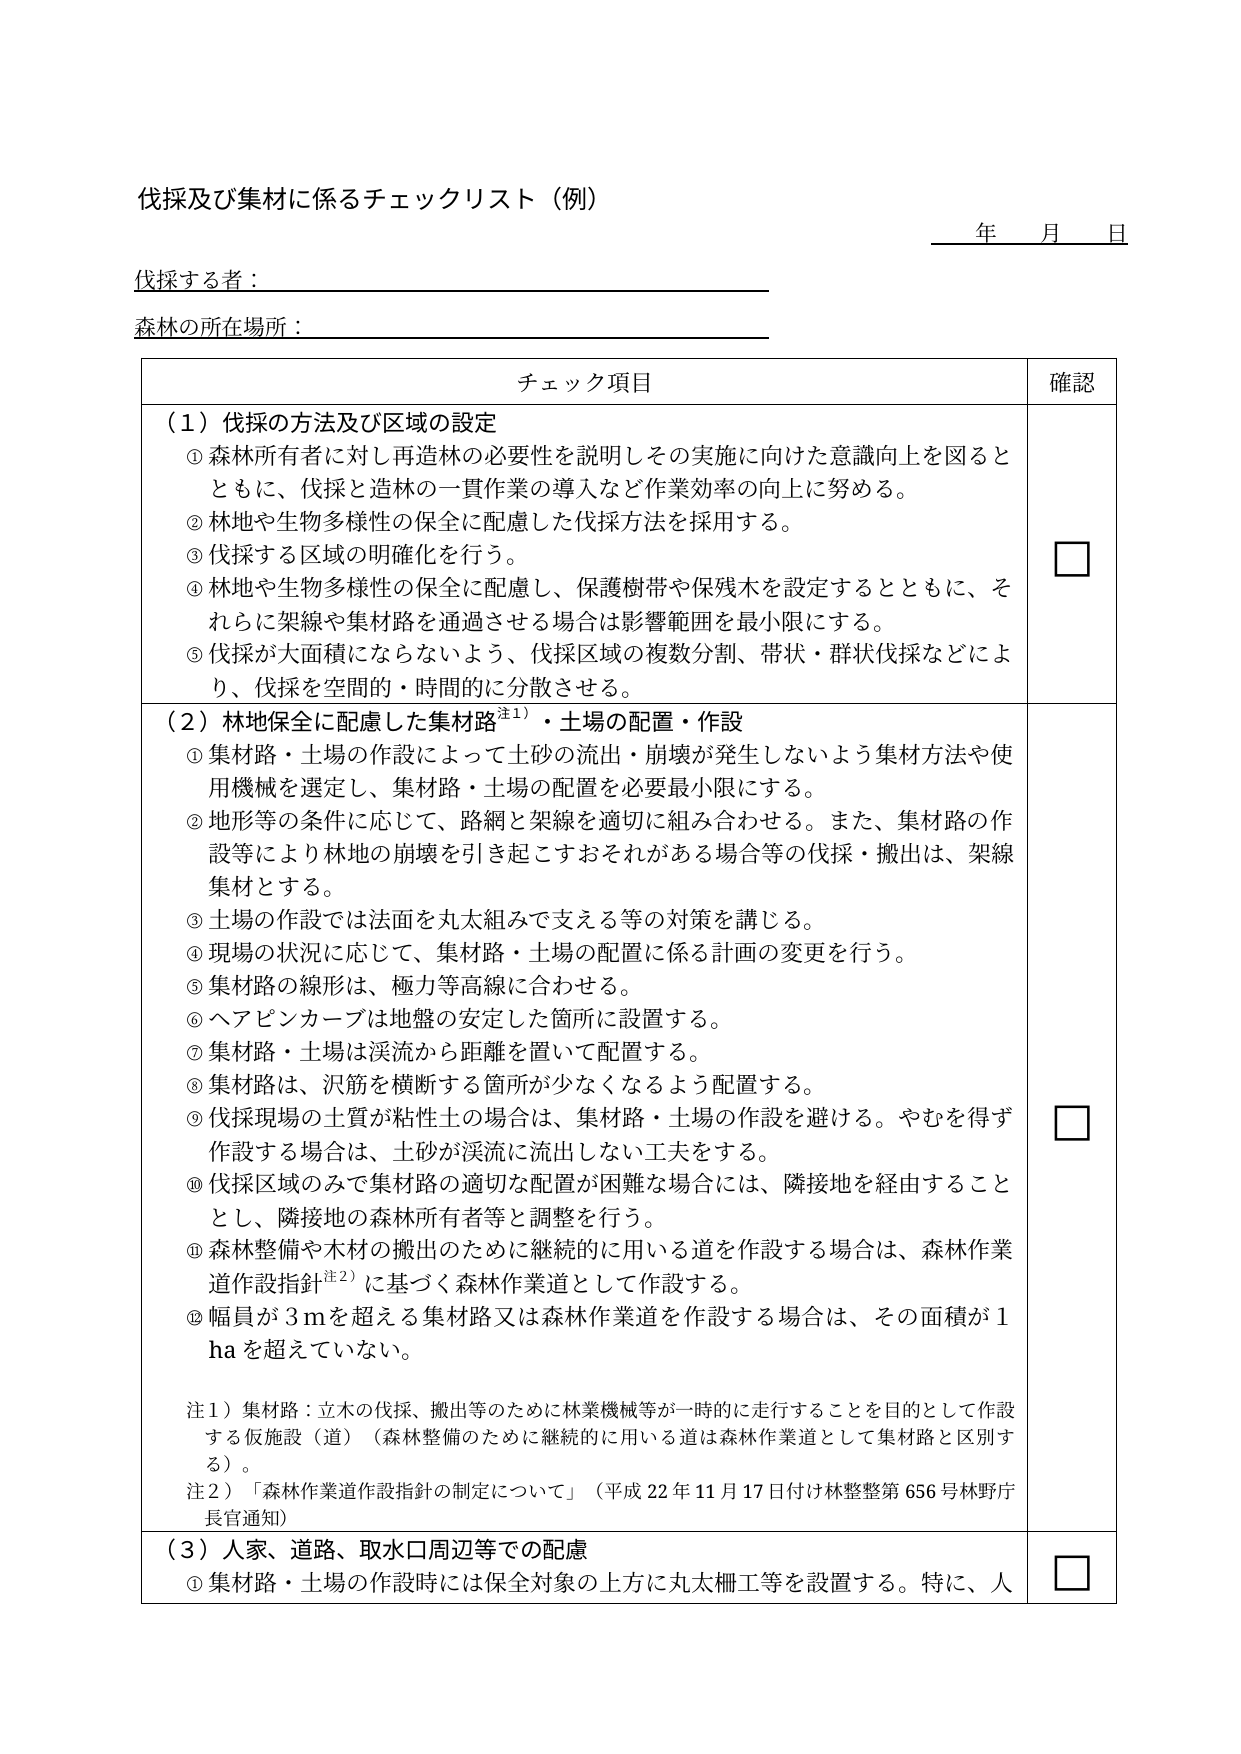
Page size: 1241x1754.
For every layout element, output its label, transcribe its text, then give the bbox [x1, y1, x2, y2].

table_header チェック項目 [142, 359, 1027, 404]
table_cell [142, 1532, 1027, 1603]
table_cell □ [1028, 704, 1116, 1531]
table_cell □ [1028, 405, 1116, 702]
table_header 確認 [1028, 359, 1116, 404]
table_cell （２）林地保全に配慮した集材路注１）・土場の配置・作設 ①集材路・土場の作設によって土砂の流出・崩壊が発生しないよう集材方法や使用機械を選定し、集材路・土場の配置を必要最小限にする。 ②地形等の条件に応じて、路網と架線を適切に組み合わせる。また、集材路の作設等により林地の崩壊を引き起こすおそれがある場合等の伐採・搬出は、架線集材とする。 ③土場の作設では法面を丸太組みで支える等の対策を講じる。 ④現場の状況に応じて、集材路・土場の配置に係る計画の変更を行う。 ⑤集材路の線形は、極力等高線に合わせる。 ⑥ヘアピンカーブは地盤の安定した箇所に設置する。 ⑦集材路・土場は渓流から距離を置いて配置する。 ⑧集材路は、沢筋を横断する箇所が少なくなるよう配置する。 ⑨伐採現場の土質が粘性土の場合は、集材路・土場の作設を避ける。やむを得ず作設する場合は、土砂が渓流に流出しない工夫をする。 ⑩伐採区域のみで集材路の適切な配置が困難な場合には、隣接地を経由することとし、隣接地の森林所有者等と調整を行う。 ⑪森林整備や木材の搬出のために継続的に用いる道を作設する場合は、森林作業道作設指針注２）に基づく森林作業道として作設する。 ⑫幅員が３ｍを超える集材路又は森林作業道を作設する場合は、その面積が１haを超えていない。 注１）集材路：立木の伐採、搬出等のために林業機械等が一時的に走行することを目的として作設する仮施設（道）（森林整備のために継続的に用いる道は森林作業道として集材路と区別する）。 注２）「森林作業道作設指針の制定について」（平成22年11月17日付け林整整第656号林野庁長官通知） [142, 704, 1027, 1531]
text 伐採する者： [112, 263, 1128, 295]
table_cell □ [1028, 1532, 1116, 1603]
text 伐採及び集材に係るチェックリスト（例） [112, 180, 1128, 216]
text 森林の所在場所： [112, 310, 1128, 342]
text 年 月 日 [112, 216, 1128, 247]
table_cell （１）伐採の方法及び区域の設定 ①森林所有者に対し再造林の必要性を説明しその実施に向けた意識向上を図るとともに、伐採と造林の一貫作業の導入など作業効率の向上に努める。 ②林地や生物多様性の保全に配慮した伐採方法を採用する。 ③伐採する区域の明確化を行う。 ④林地や生物多様性の保全に配慮し、保護樹帯や保残木を設定するとともに、それらに架線や集材路を通過させる場合は影響範囲を最小限にする。 ⑤伐採が大面積にならないよう、伐採区域の複数分割、帯状・群状伐採などにより、伐採を空間的・時間的に分散させる。 [142, 405, 1027, 702]
